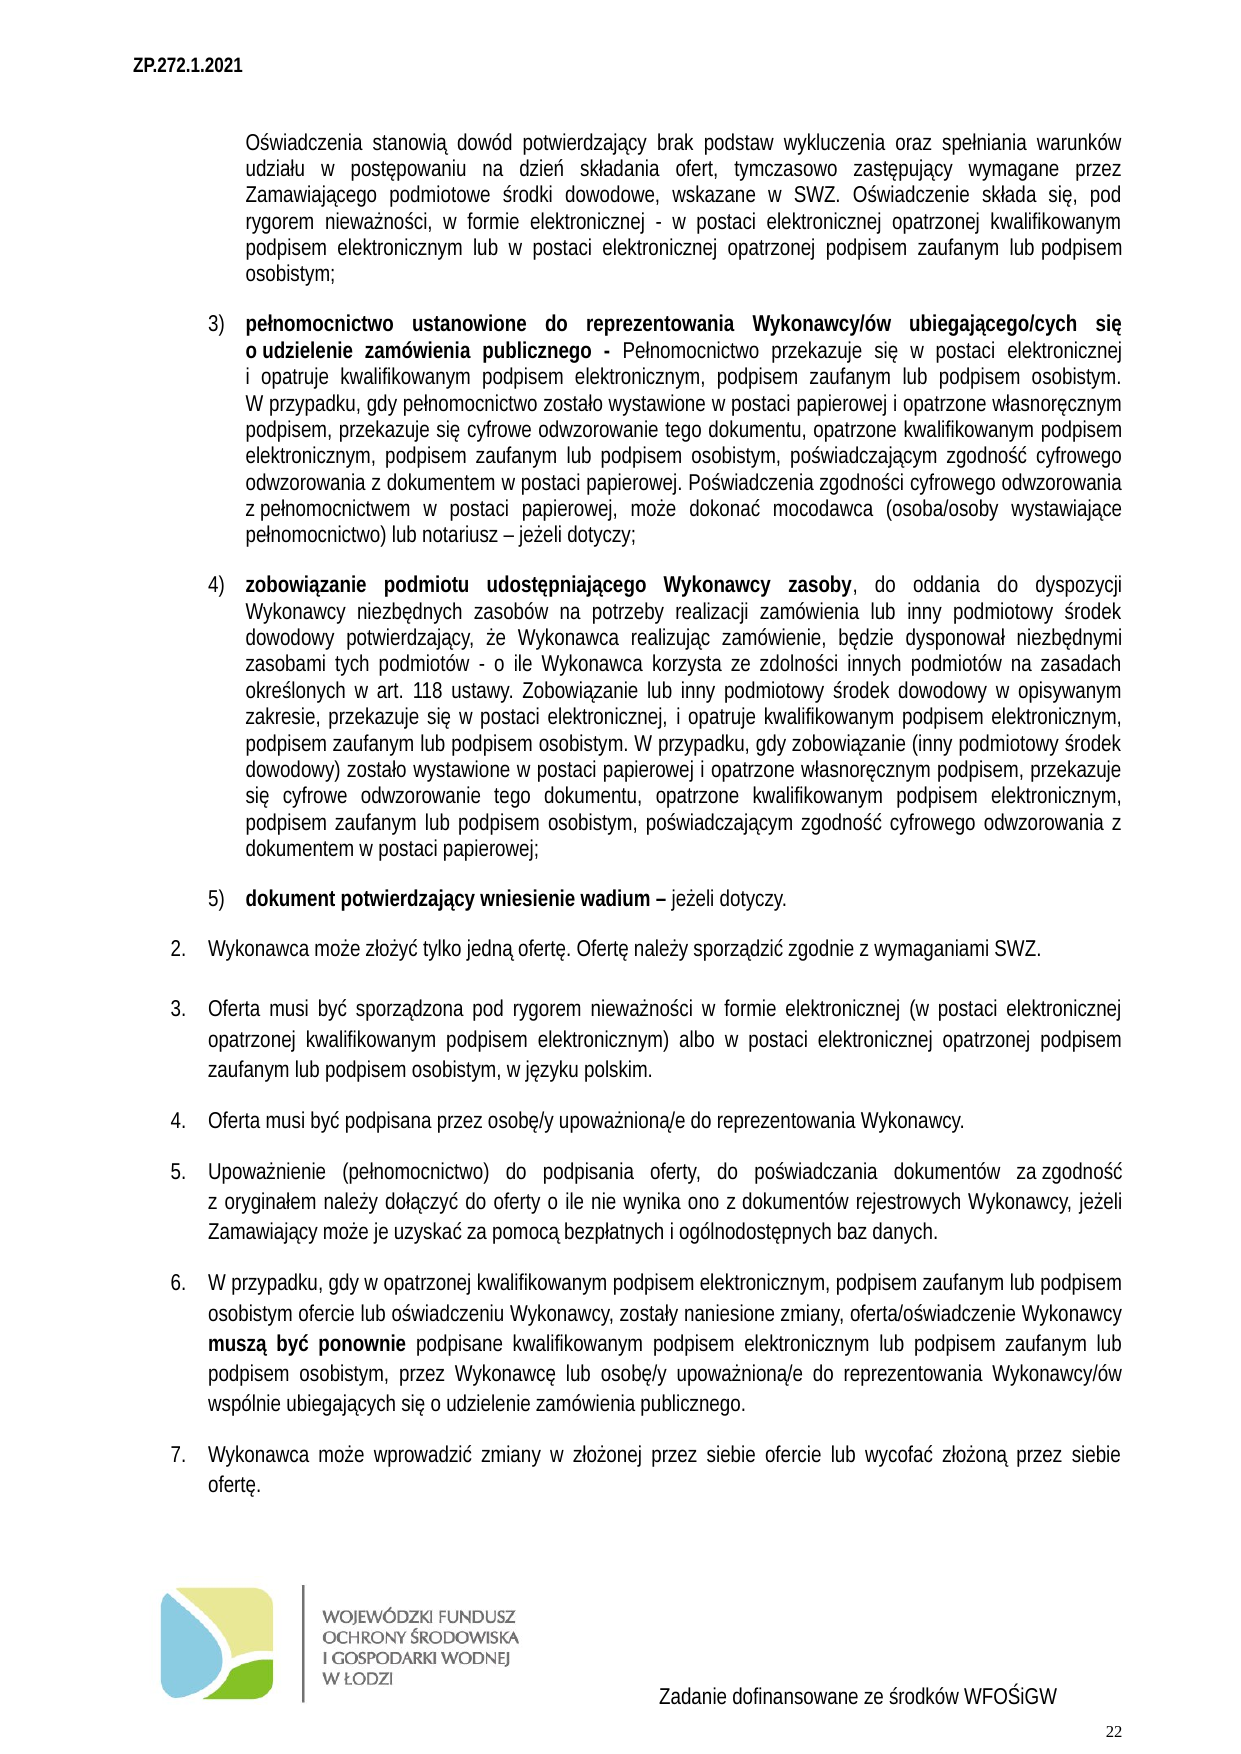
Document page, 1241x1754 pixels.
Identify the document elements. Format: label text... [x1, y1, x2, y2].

list Upoważnienie (pełnomocnictwo) do podpisania oferty, do poświadczania dokumentów za zgodność z oryginałem należy dołączyć do oferty o ile nie wynika ono z dokumentów rejestrowych Wykonawcy, jeżeli Zamawiający może je uzyskać za pomocą bezpłatnych i ogólnodostępnych baz danych. [170, 1158, 1122, 1245]
list pełnomocnictwo ustanowione do reprezentowania Wykonawcy/ów ubiegającego/cych się o udzielenie zamówienia publicznego - Pełnomocnictwo przekazuje się w postaci elektronicznej i opatruje kwalifikowanym podpisem elektronicznym, podpisem zaufanym lub podpisem osobistym. W przypadku, gdy pełnomocnictwo zostało wystawione w postaci papierowej i opatrzone własnoręcznym podpisem, przekazuje się cyfrowe odwzorowanie tego dokumentu, opatrzone kwalifikowanym podpisem elektronicznym, podpisem zaufanym lub podpisem osobistym, poświadczającym zgodność cyfrowego odwzorowania z dokumentem w postaci papierowej. Poświadczenia zgodności cyfrowego odwzorowania z pełnomocnictwem w postaci papierowej, może dokonać mocodawca (osoba/osoby wystawiające pełnomocnictwo) lub notariusz – jeżeli dotyczy; [208, 310, 1122, 548]
list dokument potwierdzający wniesienie wadium – jeżeli dotyczy. [208, 885, 1122, 911]
list W przypadku, gdy w opatrzonej kwalifikowanym podpisem elektronicznym, podpisem zaufanym lub podpisem osobistym ofercie lub oświadczeniu Wykonawcy, zostały naniesione zmiany, oferta/oświadczenie Wykonawcy muszą być ponownie podpisane kwalifikowanym podpisem elektronicznym lub podpisem zaufanym lub podpisem osobistym, przez Wykonawcę lub osobę/y upoważnioną/e do reprezentowania Wykonawcy/ów wspólnie ubiegających się o udzielenie zamówienia publicznego. [170, 1269, 1122, 1417]
list Oferta musi być sporządzona pod rygorem nieważności w formie elektronicznej (w postaci elektronicznej opatrzonej kwalifikowanym podpisem elektronicznym) albo w postaci elektronicznej opatrzonej podpisem zaufanym lub podpisem osobistym, w języku polskim. [170, 995, 1122, 1082]
list Oferta musi być podpisana przez osobę/y upoważnioną/e do reprezentowania Wykonawcy. [170, 1107, 1122, 1133]
list Wykonawca może wprowadzić zmiany w złożonej przez siebie ofercie lub wycofać złożoną przez siebie ofertę. [170, 1441, 1122, 1498]
list zobowiązanie podmiotu udostępniającego Wykonawcy zasoby, do oddania do dyspozycji Wykonawcy niezbędnych zasobów na potrzeby realizacji zamówienia lub inny podmiotowy środek dowodowy potwierdzający, że Wykonawca realizując zamówienie, będzie dysponował niezbędnymi zasobami tych podmiotów - o ile Wykonawca korzysta ze zdolności innych podmiotów na zasadach określonych w art. 118 ustawy. Zobowiązanie lub inny podmiotowy środek dowodowy w opisywanym zakresie, przekazuje się w postaci elektronicznej, i opatruje kwalifikowanym podpisem elektronicznym, podpisem zaufanym lub podpisem osobistym. W przypadku, gdy zobowiązanie (inny podmiotowy środek dowodowy) zostało wystawione w postaci papierowej i opatrzone własnoręcznym podpisem, przekazuje się cyfrowe odwzorowanie tego dokumentu, opatrzone kwalifikowanym podpisem elektronicznym, podpisem zaufanym lub podpisem osobistym, poświadczającym zgodność cyfrowego odwzorowania z dokumentem w postaci papierowej; [208, 571, 1122, 861]
list Wykonawca może złożyć tylko jedną ofertę. Ofertę należy sporządzić zgodnie z wymaganiami SWZ. [170, 935, 1122, 961]
picture [149, 1576, 526, 1705]
